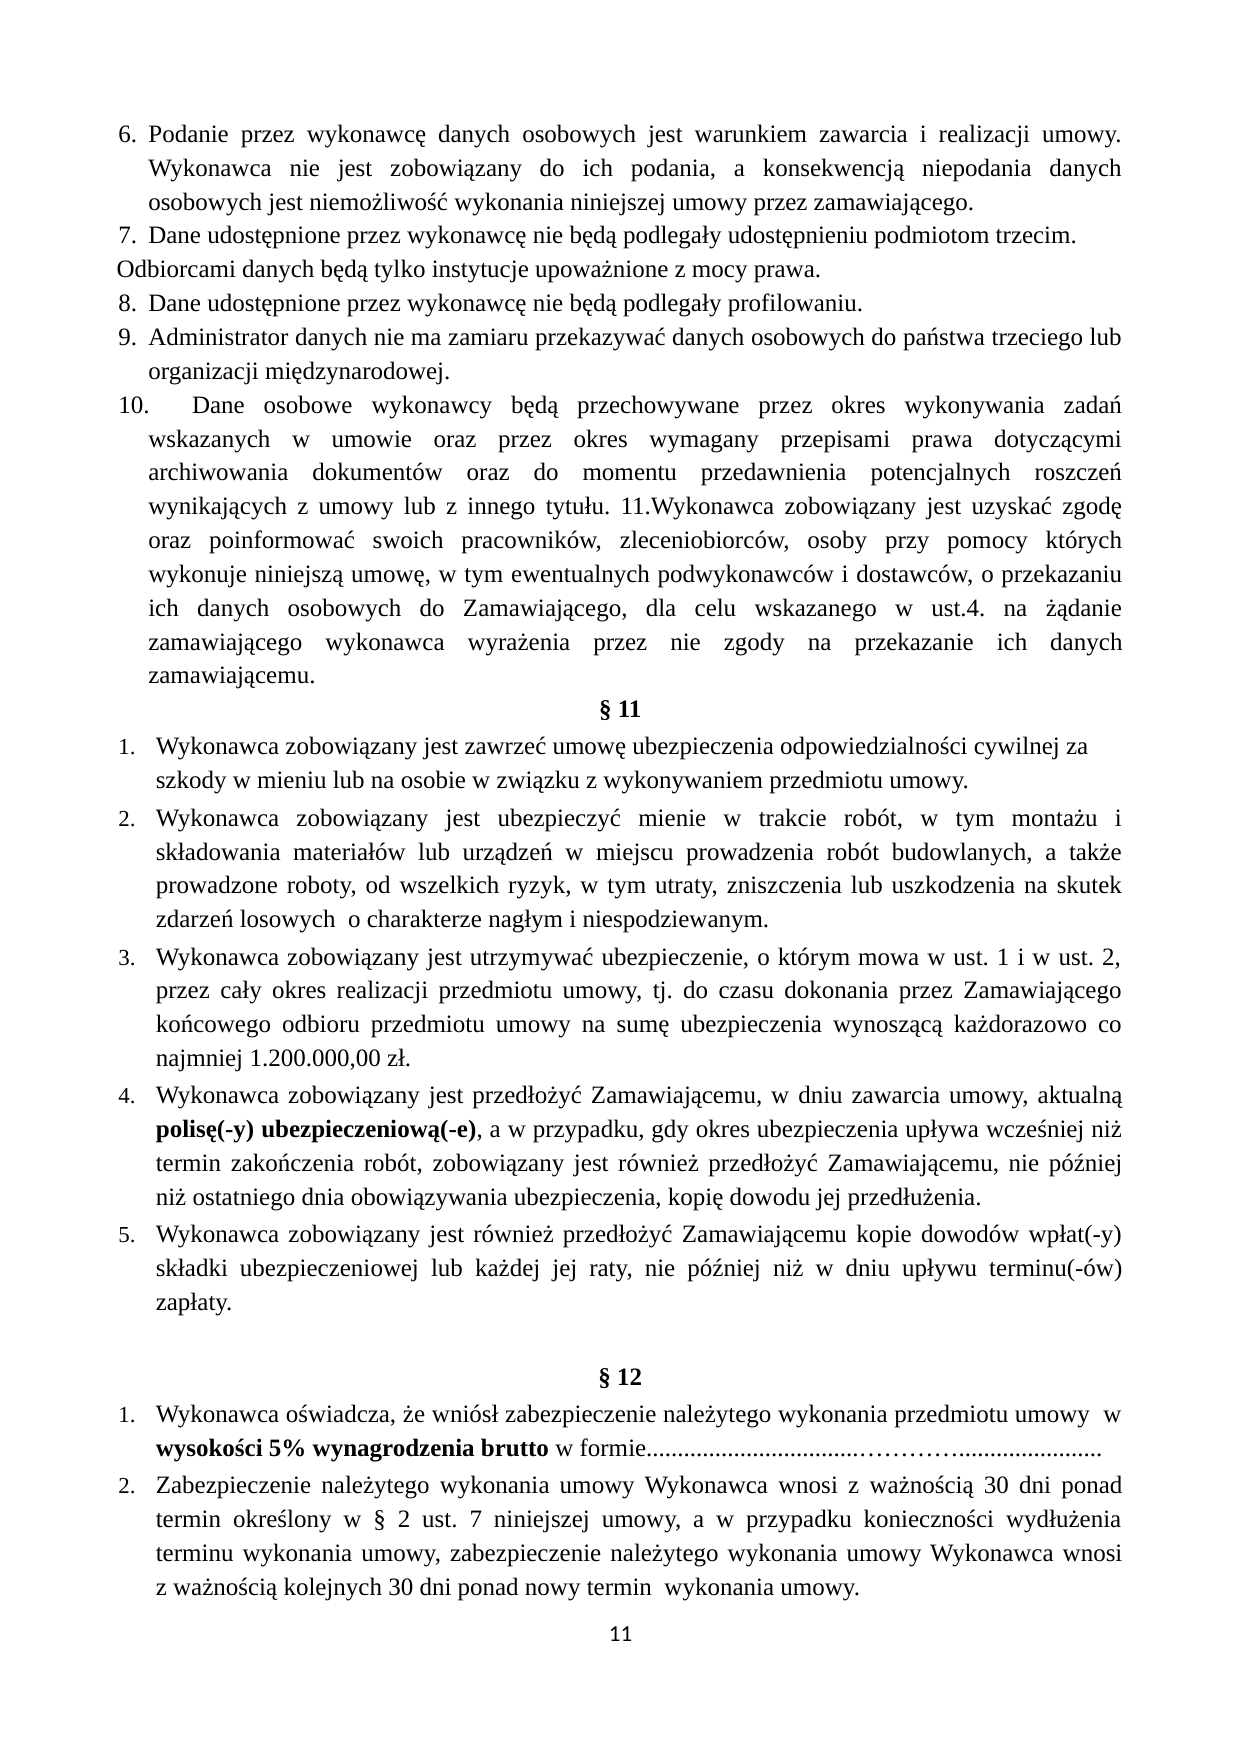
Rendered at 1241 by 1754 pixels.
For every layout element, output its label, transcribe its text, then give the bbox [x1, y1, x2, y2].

list Wykonawca zobowiązany jest również przedłożyć Zamawiającemu kopie dowodów wpłat(-y) składki ubezpieczeniowej lub każdej jej raty, nie później niż w dniu upływu terminu(-ów) zapłaty. [118, 1219, 1123, 1316]
list Podanie przez wykonawcę danych osobowych jest warunkiem zawarcia i realizacji umowy. Wykonawca nie jest zobowiązany do ich podania, a konsekwencją niepodania danych osobowych jest niemożliwość wykonania niniejszej umowy przez zamawiającego. [118, 119, 1123, 215]
list Dane udostępnione przez wykonawcę nie będą podlegały udostępnieniu podmiotom trzecim. [118, 221, 1123, 249]
list Wykonawca oświadcza, że wniósł zabezpieczenie należytego wykonania przedmiotu umowy w wysokości 5% wynagrodzenia brutto w formie..................................…………....................... [118, 1399, 1123, 1462]
text szkody w mieniu lub na osobie w związku z wykonywaniem przedmiotu umowy. [118, 765, 969, 793]
list Wykonawca zobowiązany jest przedłożyć Zamawiającemu, w dniu zawarcia umowy, aktualną polisę(-y) ubezpieczeniową(-e), a w przypadku, gdy okres ubezpieczenia upływa wcześniej niż termin zakończenia robót, zobowiązany jest również przedłożyć Zamawiającemu, nie później niż ostatniego dnia obowiązywania ubezpieczenia, kopię dowodu jej przedłużenia. [118, 1080, 1123, 1211]
list Wykonawca zobowiązany jest utrzymywać ubezpieczenie, o którym mowa w ust. 1 i w ust. 2, przez cały okres realizacji przedmiotu umowy, tj. do czasu dokonania przez Zamawiającego końcowego odbioru przedmiotu umowy na sumę ubezpieczenia wynoszącą każdorazowo co najmniej 1.200.000,00 zł. [118, 942, 1123, 1072]
subtitle § 11 [187, 694, 1053, 723]
list Wykonawca zobowiązany jest ubezpieczyć mienie w trakcie robót, w tym montażu i składowania materiałów lub urządzeń w miejscu prowadzenia robót budowlanych, a także prowadzone roboty, od wszelkich ryzyk, w tym utraty, zniszczenia lub uszkodzenia na skutek zdarzeń losowych o charakterze nagłym i niespodziewanym. [118, 803, 1123, 933]
subtitle § 12 [187, 1362, 1053, 1390]
list Dane udostępnione przez wykonawcę nie będą podlegały profilowaniu. [118, 288, 1123, 317]
list Wykonawca zobowiązany jest zawrzeć umowę ubezpieczenia odpowiedzialności cywilnej za [118, 731, 1123, 760]
list Zabezpieczenie należytego wykonania umowy Wykonawca wnosi z ważnością 30 dni ponad termin określony w § 2 ust. 7 niniejszej umowy, a w przypadku konieczności wydłużenia terminu wykonania umowy, zabezpieczenie należytego wykonania umowy Wykonawca wnosi z ważnością kolejnych 30 dni ponad nowy termin wykonania umowy. [118, 1470, 1123, 1601]
list Administrator danych nie ma zamiaru przekazywać danych osobowych do państwa trzeciego lub organizacji międzynarodowej. [118, 322, 1123, 385]
list Dane osobowe wykonawcy będą przechowywane przez okres wykonywania zadań wskazanych w umowie oraz przez okres wymagany przepisami prawa dotyczącymi archiwowania dokumentów oraz do momentu przedawnienia potencjalnych roszczeń wynikających z umowy lub z innego tytułu. 11.Wykonawca zobowiązany jest uzyskać zgodę oraz poinformować swoich pracowników, zleceniobiorców, osoby przy pomocy których wykonuje niniejszą umowę, w tym ewentualnych podwykonawców i dostawców, o przekazaniu ich danych osobowych do Zamawiającego, dla celu wskazanego w ust.4. na żądanie zamawiającego wykonawca wyrażenia przez nie zgody na przekazanie ich danych zamawiającemu. [118, 390, 1123, 689]
text Odbiorcami danych będą tylko instytucje upoważnione z mocy prawa. [116, 254, 1123, 283]
